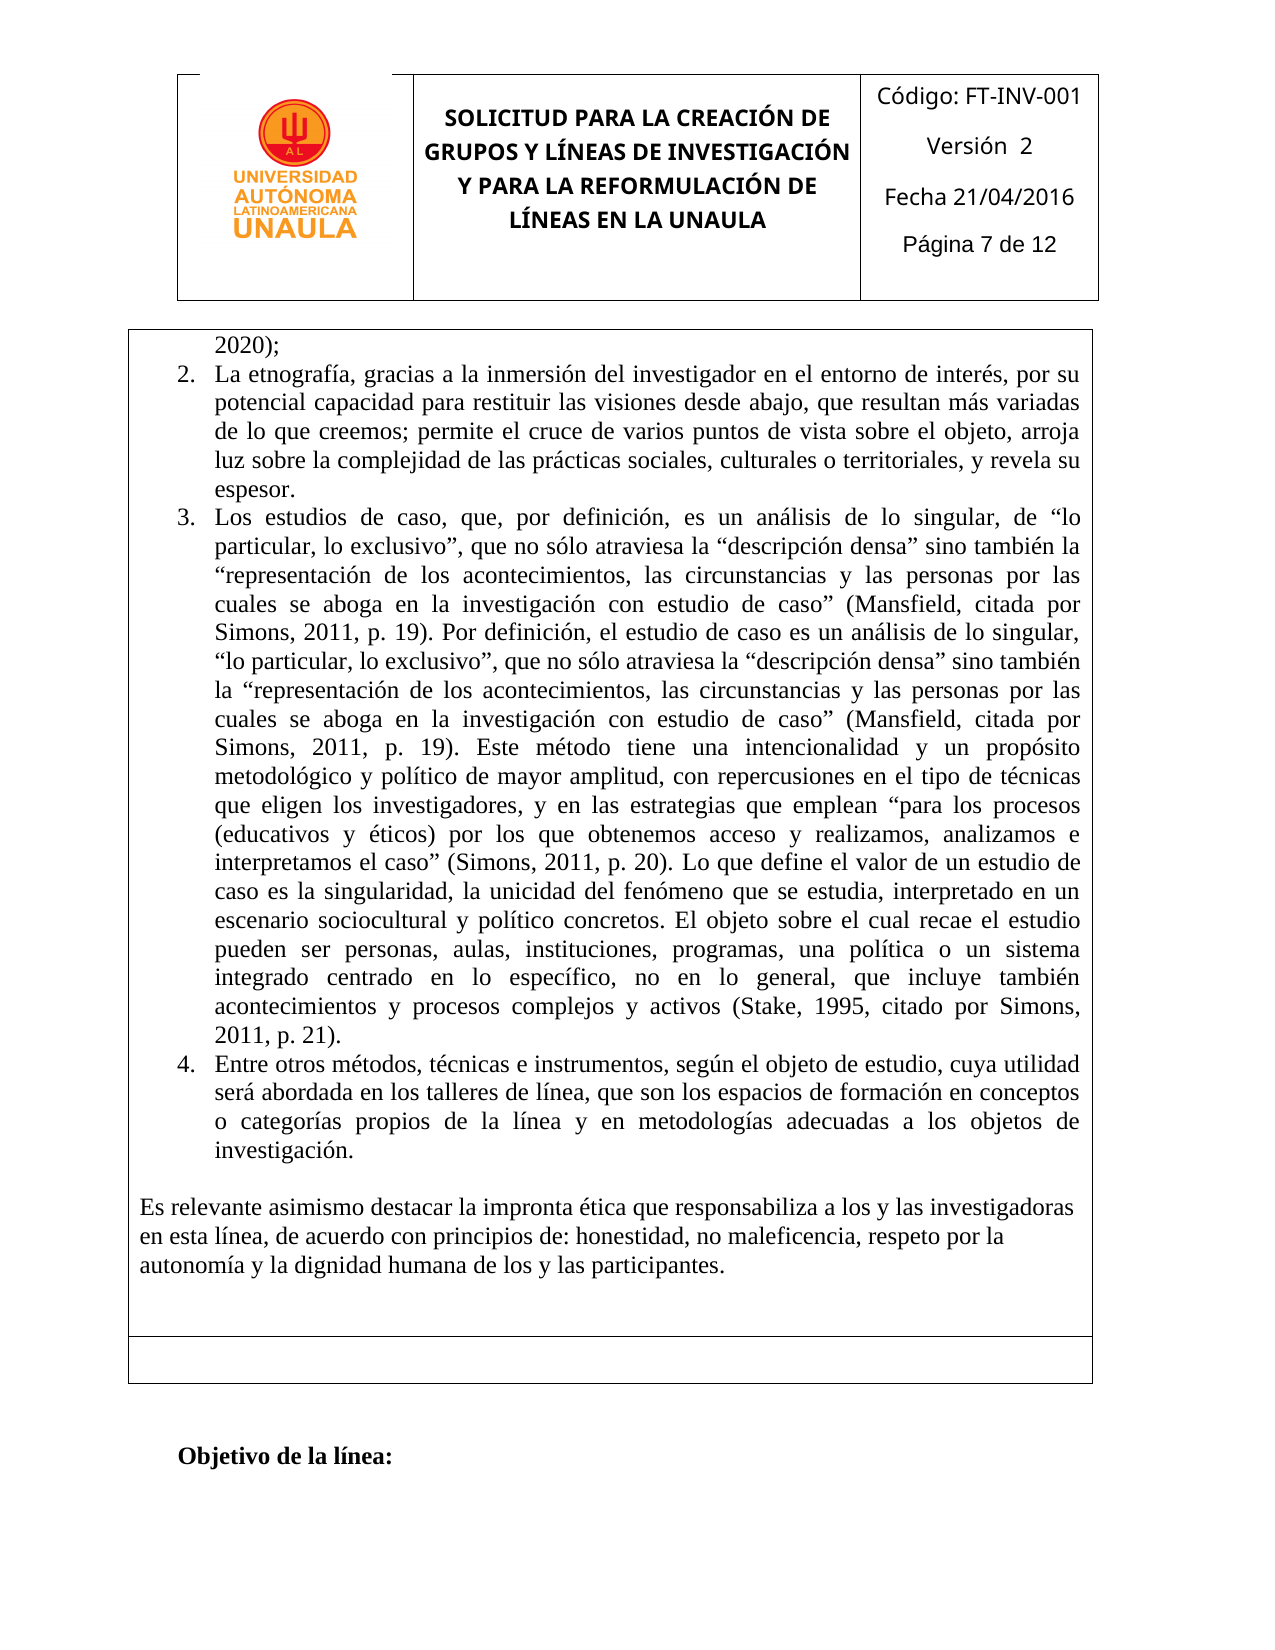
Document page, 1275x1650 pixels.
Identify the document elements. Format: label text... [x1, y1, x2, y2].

table_cell [129, 1337, 1092, 1383]
text Objetivo de la línea: [177, 1441, 1098, 1470]
picture [199, 74, 392, 263]
